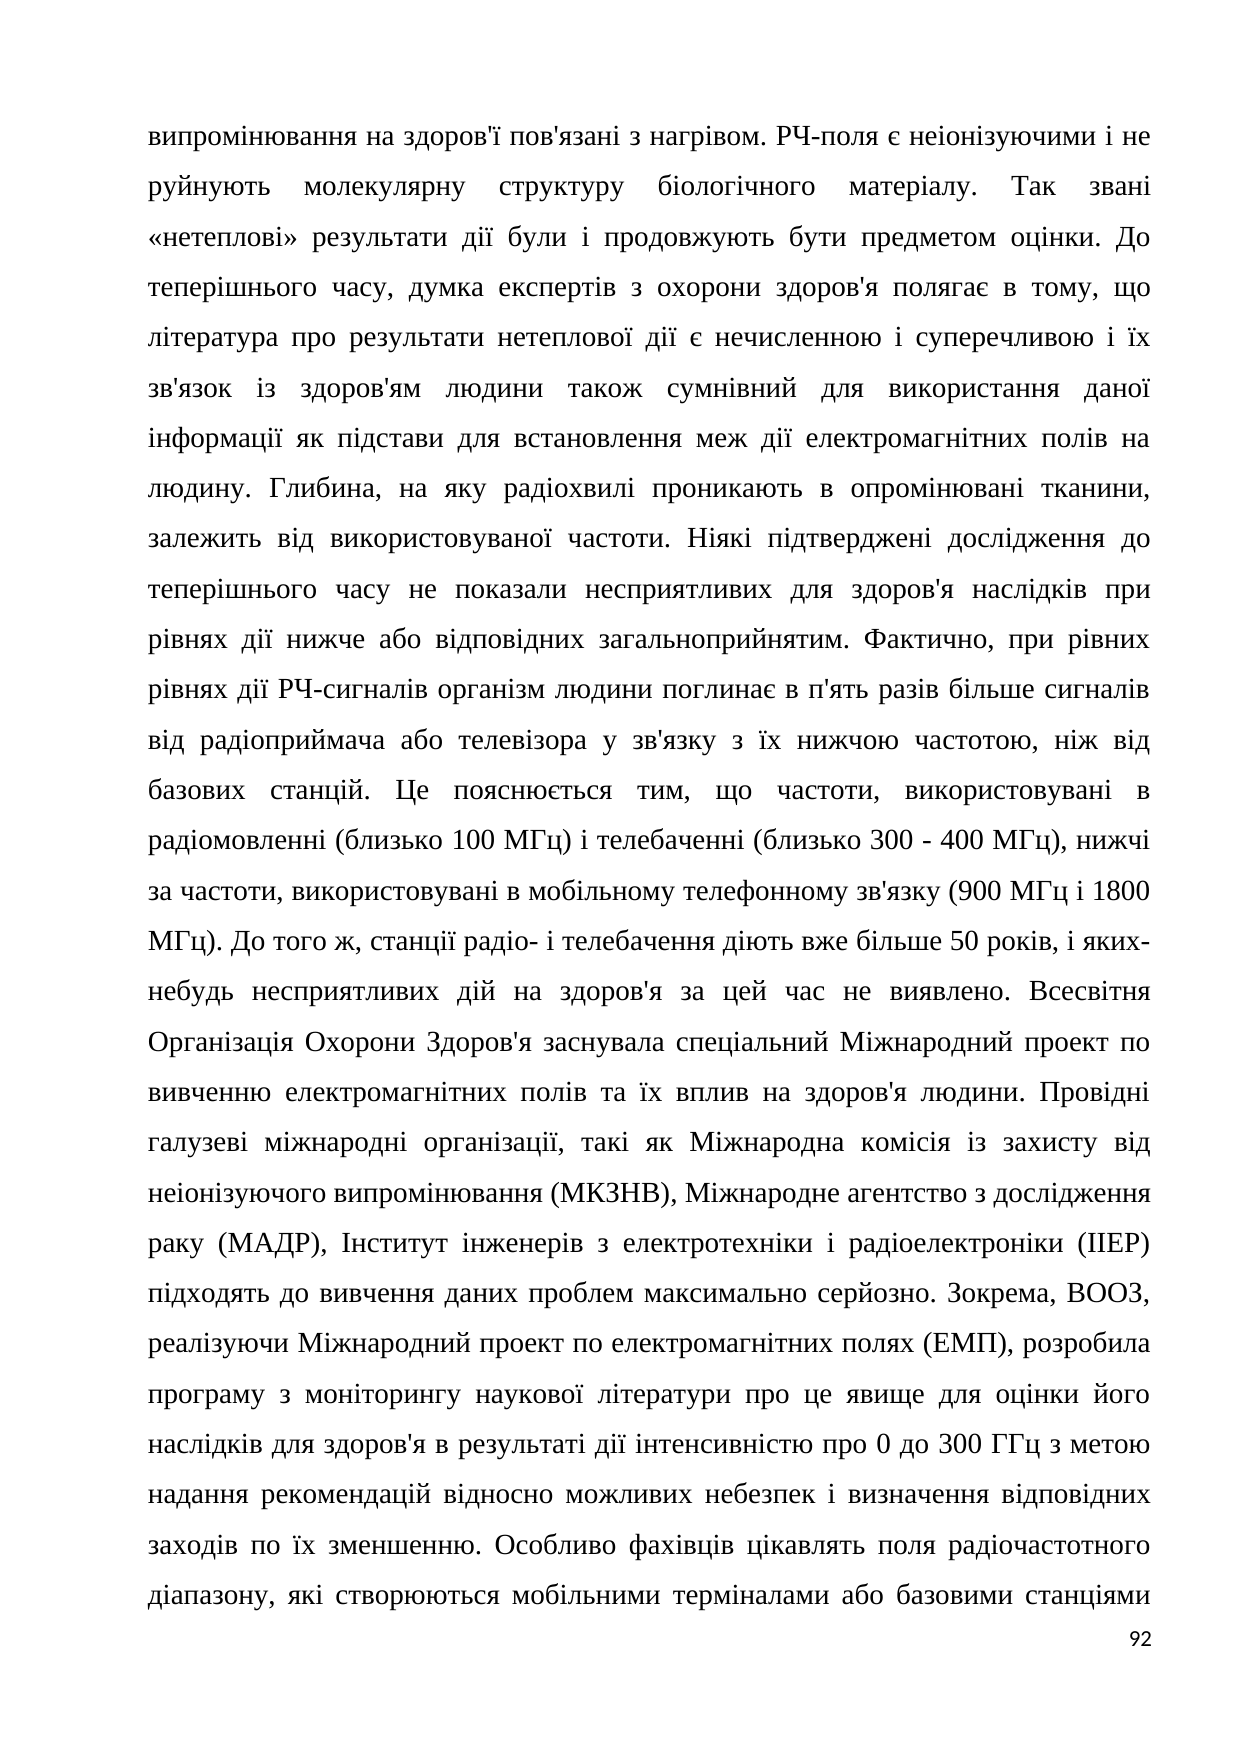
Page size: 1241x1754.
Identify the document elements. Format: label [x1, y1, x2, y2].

text [148, 118, 1152, 1611]
